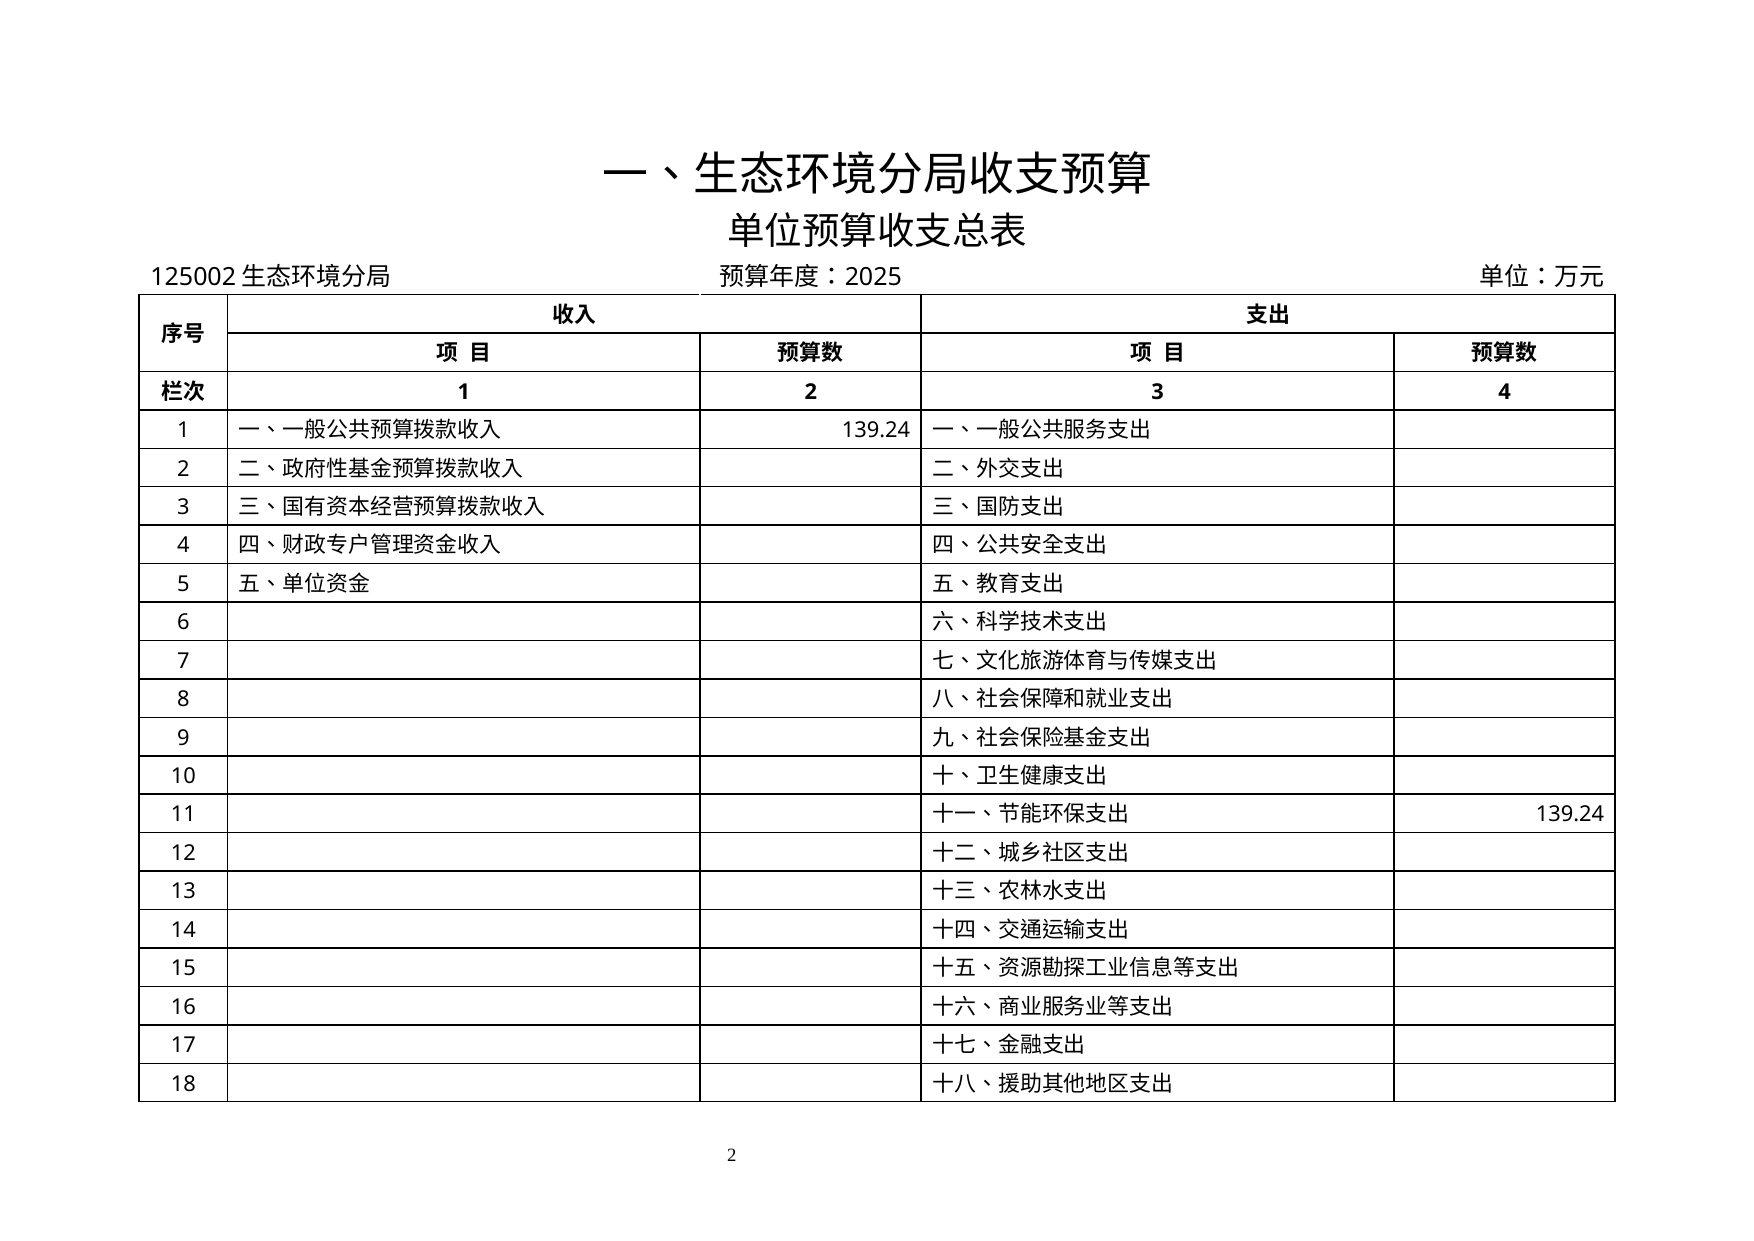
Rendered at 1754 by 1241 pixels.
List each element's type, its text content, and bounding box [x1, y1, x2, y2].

table_cell 支出 [922, 295, 1614, 332]
table_cell 项 目 [922, 334, 1393, 371]
table_cell 十八、援助其他地区支出 [922, 1064, 1393, 1101]
table_cell [1395, 487, 1614, 524]
table_header 单位：万元 [922, 257, 1614, 294]
table_cell [1395, 411, 1614, 447]
table_cell 1 [228, 372, 699, 409]
table_cell 收入 [228, 295, 920, 332]
table_cell [228, 757, 699, 793]
table_cell 三、国防支出 [922, 487, 1393, 524]
table_cell 17 [140, 1026, 227, 1062]
table_cell 12 [140, 833, 227, 870]
table_cell [701, 641, 920, 678]
table_cell 6 [140, 603, 227, 639]
table_cell [701, 795, 920, 832]
table_cell [228, 718, 699, 755]
table_cell [1395, 757, 1614, 793]
table_cell 二、政府性基金预算拨款收入 [228, 449, 699, 486]
table_cell 10 [140, 757, 227, 793]
table_cell 四、公共安全支出 [922, 526, 1393, 563]
text 一、生态环境分局收支预算 [106, 142, 1648, 204]
table_cell 四、财政专户管理资金收入 [228, 526, 699, 563]
table_cell 一、一般公共服务支出 [922, 411, 1393, 447]
table_cell [1395, 949, 1614, 986]
table_cell 十三、农林水支出 [922, 872, 1393, 909]
table_cell 六、科学技术支出 [922, 603, 1393, 639]
table_cell [701, 449, 920, 486]
table_cell 九、社会保险基金支出 [922, 718, 1393, 755]
table_cell 序号 [140, 295, 227, 371]
table_cell 7 [140, 641, 227, 678]
table_cell [701, 680, 920, 716]
table_cell 2 [701, 372, 920, 409]
table_cell 3 [140, 487, 227, 524]
table_cell [228, 603, 699, 639]
table_cell 16 [140, 987, 227, 1024]
table_cell [701, 603, 920, 639]
table_cell [1395, 718, 1614, 755]
table_cell 十七、金融支出 [922, 1026, 1393, 1062]
table_cell [1395, 833, 1614, 870]
table_cell [228, 833, 699, 870]
table_header 125002生态环境分局 [140, 257, 699, 294]
table_cell [701, 526, 920, 563]
table_cell 十二、城乡社区支出 [922, 833, 1393, 870]
table_cell [701, 987, 920, 1024]
table_cell 预算数 [701, 334, 920, 371]
table_cell [701, 1026, 920, 1062]
table_cell 十五、资源勘探工业信息等支出 [922, 949, 1393, 986]
table_cell [1395, 564, 1614, 601]
table_cell [228, 910, 699, 947]
table_cell [1395, 1064, 1614, 1101]
table_cell [701, 1064, 920, 1101]
table_cell 预算数 [1395, 334, 1614, 371]
table_cell 15 [140, 949, 227, 986]
table_cell [228, 949, 699, 986]
table_cell 一、一般公共预算拨款收入 [228, 411, 699, 447]
table_cell [228, 641, 699, 678]
table_cell 2 [140, 449, 227, 486]
table_cell [228, 1064, 699, 1101]
table_cell 9 [140, 718, 227, 755]
table_cell [1395, 449, 1614, 486]
table_cell [1395, 910, 1614, 947]
text 单位预算收支总表 [106, 204, 1648, 255]
table_cell [1395, 680, 1614, 716]
table_cell 十四、交通运输支出 [922, 910, 1393, 947]
table_cell [701, 564, 920, 601]
table_cell [1395, 1026, 1614, 1062]
table_cell [1395, 872, 1614, 909]
table_cell [701, 487, 920, 524]
table_cell 八、社会保障和就业支出 [922, 680, 1393, 716]
table_cell 18 [140, 1064, 227, 1101]
table_cell 5 [140, 564, 227, 601]
table_cell [228, 1026, 699, 1062]
table_cell 14 [140, 910, 227, 947]
table_cell 栏次 [140, 372, 227, 409]
table_cell 五、教育支出 [922, 564, 1393, 601]
table_cell [701, 949, 920, 986]
table_cell [701, 718, 920, 755]
table_cell 4 [140, 526, 227, 563]
table_cell [1395, 603, 1614, 639]
table_cell [701, 833, 920, 870]
table_cell 4 [1395, 372, 1614, 409]
table_cell [228, 872, 699, 909]
table_cell [701, 757, 920, 793]
table_cell [701, 872, 920, 909]
table_cell 五、单位资金 [228, 564, 699, 601]
table_cell 十一、节能环保支出 [922, 795, 1393, 832]
table_cell [1395, 641, 1614, 678]
table_cell 项 目 [228, 334, 699, 371]
table_cell 139.24 [701, 411, 920, 447]
table_cell 8 [140, 680, 227, 716]
table_cell 三、国有资本经营预算拨款收入 [228, 487, 699, 524]
table_cell 七、文化旅游体育与传媒支出 [922, 641, 1393, 678]
table_cell 11 [140, 795, 227, 832]
table_cell [701, 910, 920, 947]
table_cell 3 [922, 372, 1393, 409]
table_cell 二、外交支出 [922, 449, 1393, 486]
table_cell 13 [140, 872, 227, 909]
table_header 预算年度：2025 [701, 257, 920, 294]
table_cell [228, 795, 699, 832]
table_cell 1 [140, 411, 227, 447]
table_cell [1395, 526, 1614, 563]
table_cell 十、卫生健康支出 [922, 757, 1393, 793]
table_cell [228, 987, 699, 1024]
table_cell 十六、商业服务业等支出 [922, 987, 1393, 1024]
table_cell [228, 680, 699, 716]
table_cell 139.24 [1395, 795, 1614, 832]
table_cell [1395, 987, 1614, 1024]
